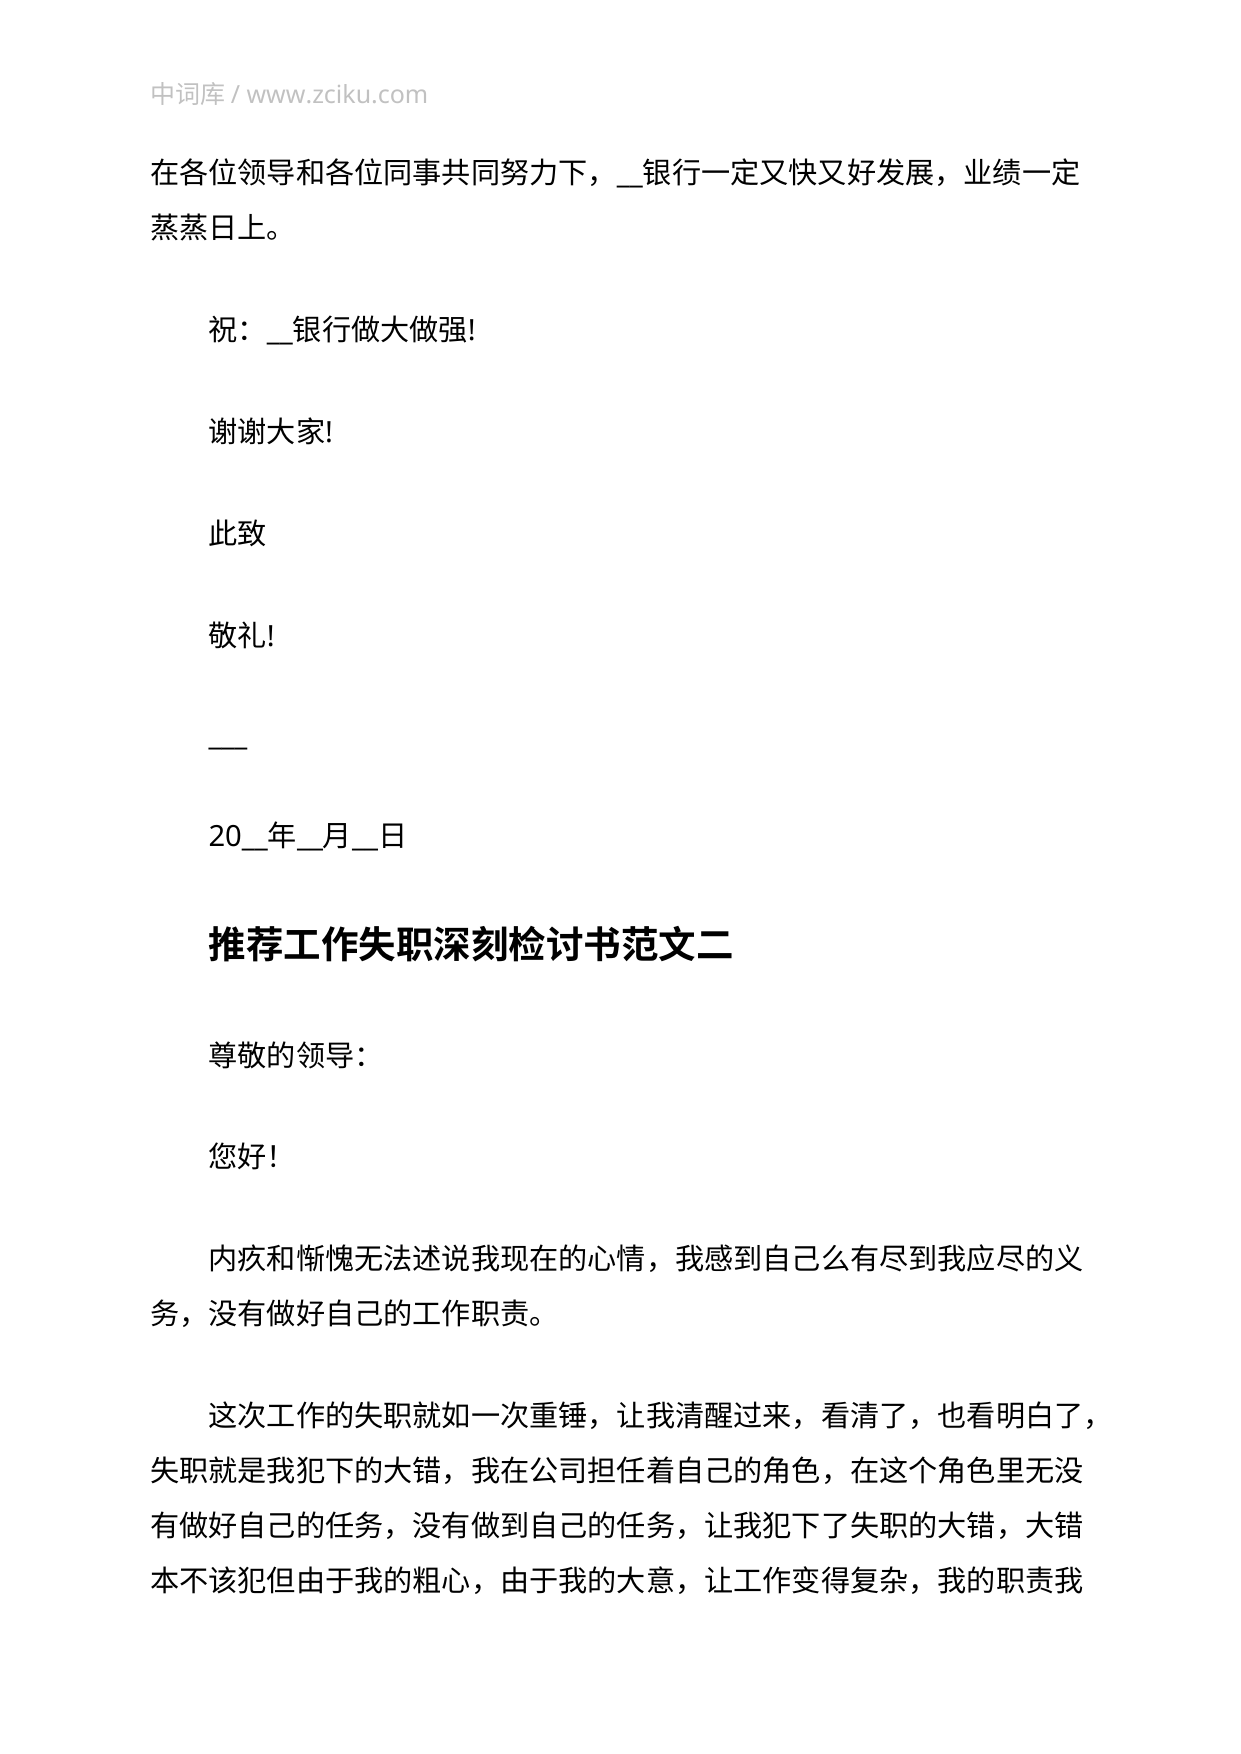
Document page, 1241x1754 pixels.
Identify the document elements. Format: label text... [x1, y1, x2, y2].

text 尊敬的领导： [150, 1032, 1090, 1074]
text 推荐工作失职深刻检讨书范文二 [150, 915, 1090, 969]
text 内疚和惭愧无法述说我现在的心情，我感到自己么有尽到我应尽的义务，没有做好自己的工作职责。 [150, 1236, 1090, 1333]
text 20__年__月__日 [150, 813, 1090, 855]
text 敬礼! [150, 612, 1090, 655]
text 此致 [150, 511, 1090, 553]
text 谢谢大家! [150, 409, 1090, 451]
text 祝：__银行做大做强! [150, 307, 1090, 349]
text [150, 150, 1090, 247]
text 您好！ [150, 1134, 1090, 1176]
text ___ [150, 714, 1090, 754]
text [150, 1392, 1090, 1599]
